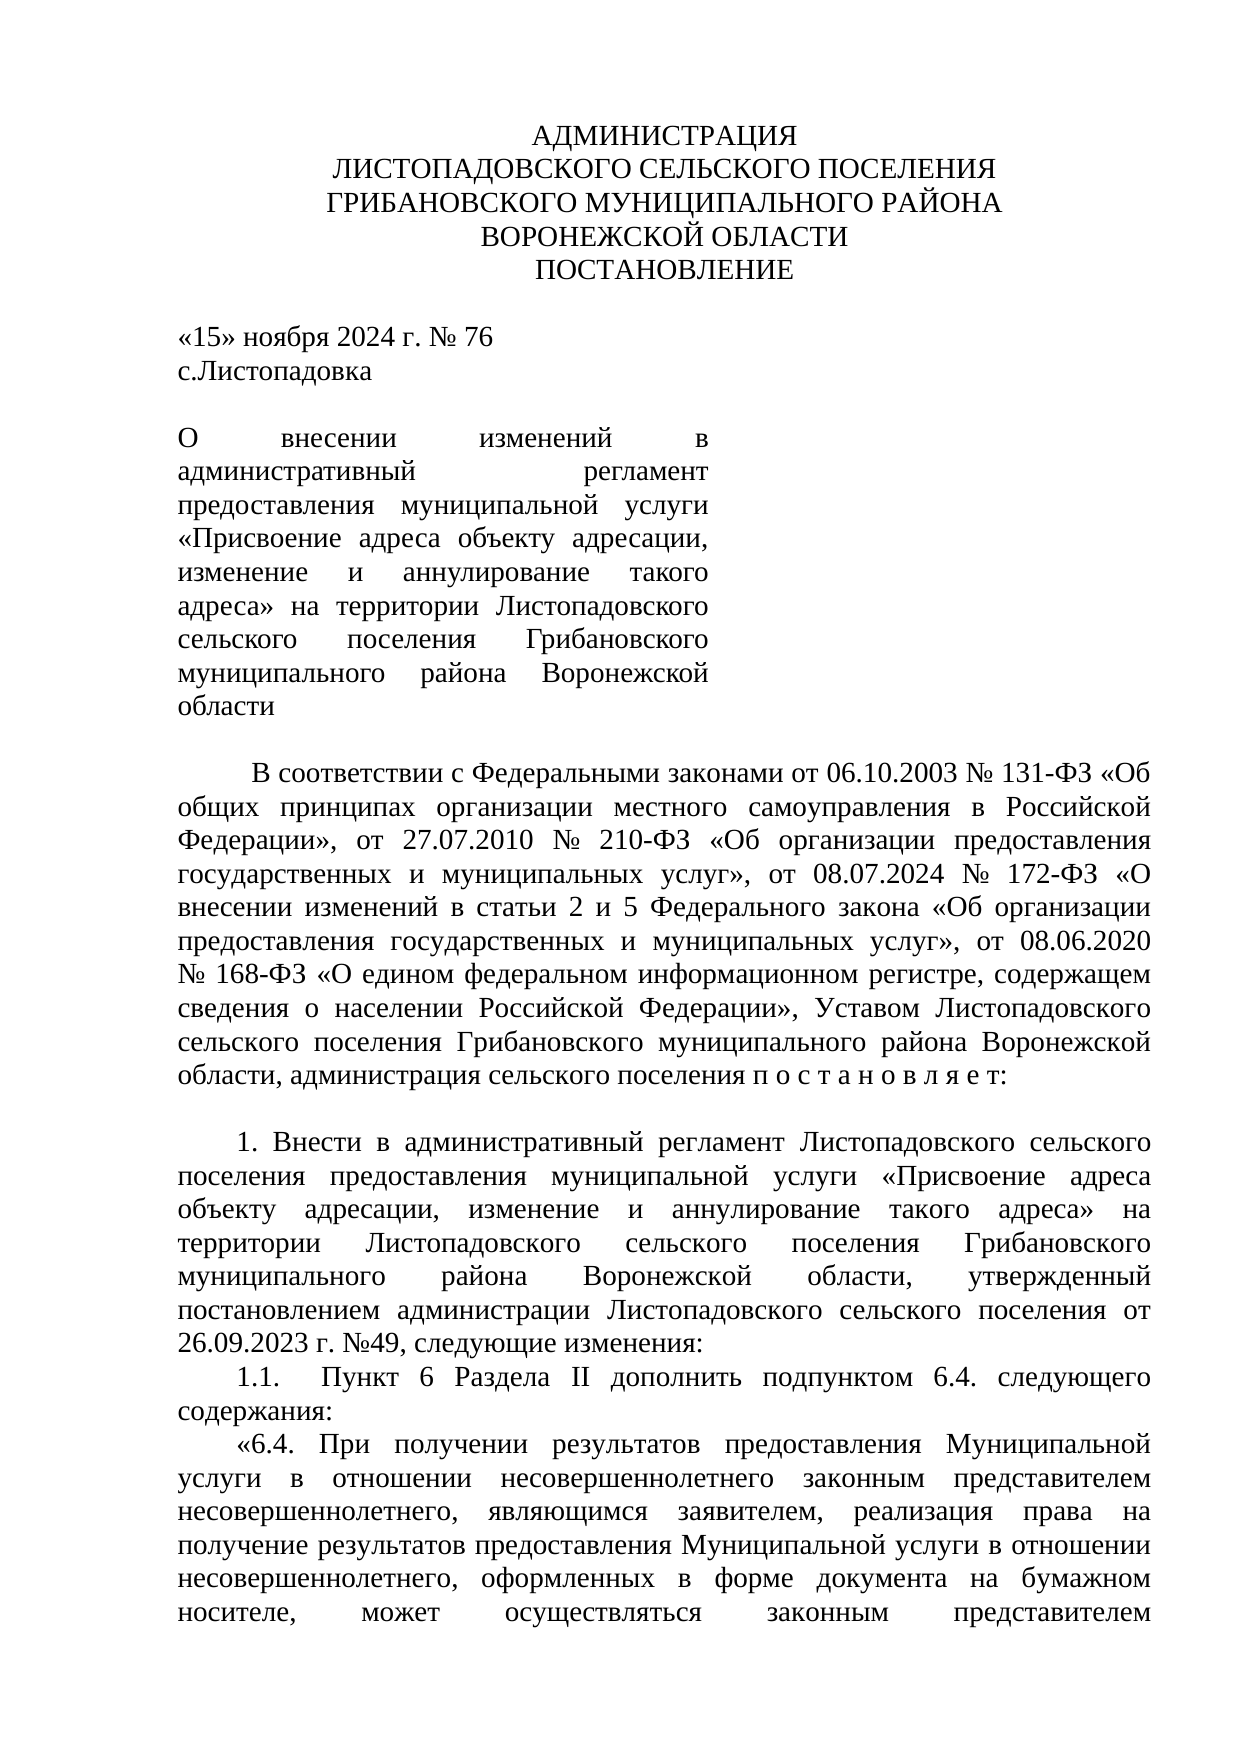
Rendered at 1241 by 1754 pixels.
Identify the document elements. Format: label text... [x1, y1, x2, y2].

text АДМИНИСТРАЦИЯ [177, 118, 1152, 152]
text «15» ноября 2024 г. № 76 [177, 319, 1152, 353]
text 1. Внести в административный регламент Листопадовского сельского поселения предоставления муниципальной услуги «Присвоение адреса объекту адресации, изменение и аннулирование такого адреса» на территории Листопадовского сельского поселения Грибановского муниципального района Воронежской области, утвержденный постановлением администрации Листопадовского сельского поселения от 26.09.2023 г. №49, следующие изменения: [177, 1124, 1152, 1359]
text ВОРОНЕЖСКОЙ ОБЛАСТИ [177, 219, 1152, 252]
text ГРИБАНОВСКОГО МУНИЦИПАЛЬНОГО РАЙОНА [177, 185, 1152, 219]
text 1.1. Пункт 6 Раздела II дополнить подпунктом 6.4. следующего содержания: [177, 1359, 1152, 1426]
text В соответствии с Федеральными законами от 06.10.2003 № 131-ФЗ «Об общих принципах организации местного самоуправления в Российской Федерации», от 27.07.2010 № 210-ФЗ «Об организации предоставления государственных и муниципальных услуг», от 08.07.2024 № 172-ФЗ «О внесении изменений в статьи 2 и 5 Федерального закона «Об организации предоставления государственных и муниципальных услуг», от 08.06.2020 № 168-ФЗ «О едином федеральном информационном регистре, содержащем сведения о населении Российской Федерации», Уставом Листопадовского сельского поселения Грибановского муниципального района Воронежской области, администрация сельского поселения п о с т а н о в л я е т: [177, 755, 1152, 1091]
text с.Листопадовка [177, 353, 1152, 386]
title О внесении изменений в административный регламент предоставления муниципальной услуги «Присвоение адреса объекту адресации, изменение и аннулирование такого адреса» на территории Листопадовского сельского поселения Грибановского муниципального района Воронежской области [177, 420, 709, 722]
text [177, 1426, 1152, 1627]
text ЛИСТОПАДОВСКОГО СЕЛЬСКОГО ПОСЕЛЕНИЯ [177, 152, 1152, 185]
text ПОСТАНОВЛЕНИЕ [177, 252, 1152, 286]
